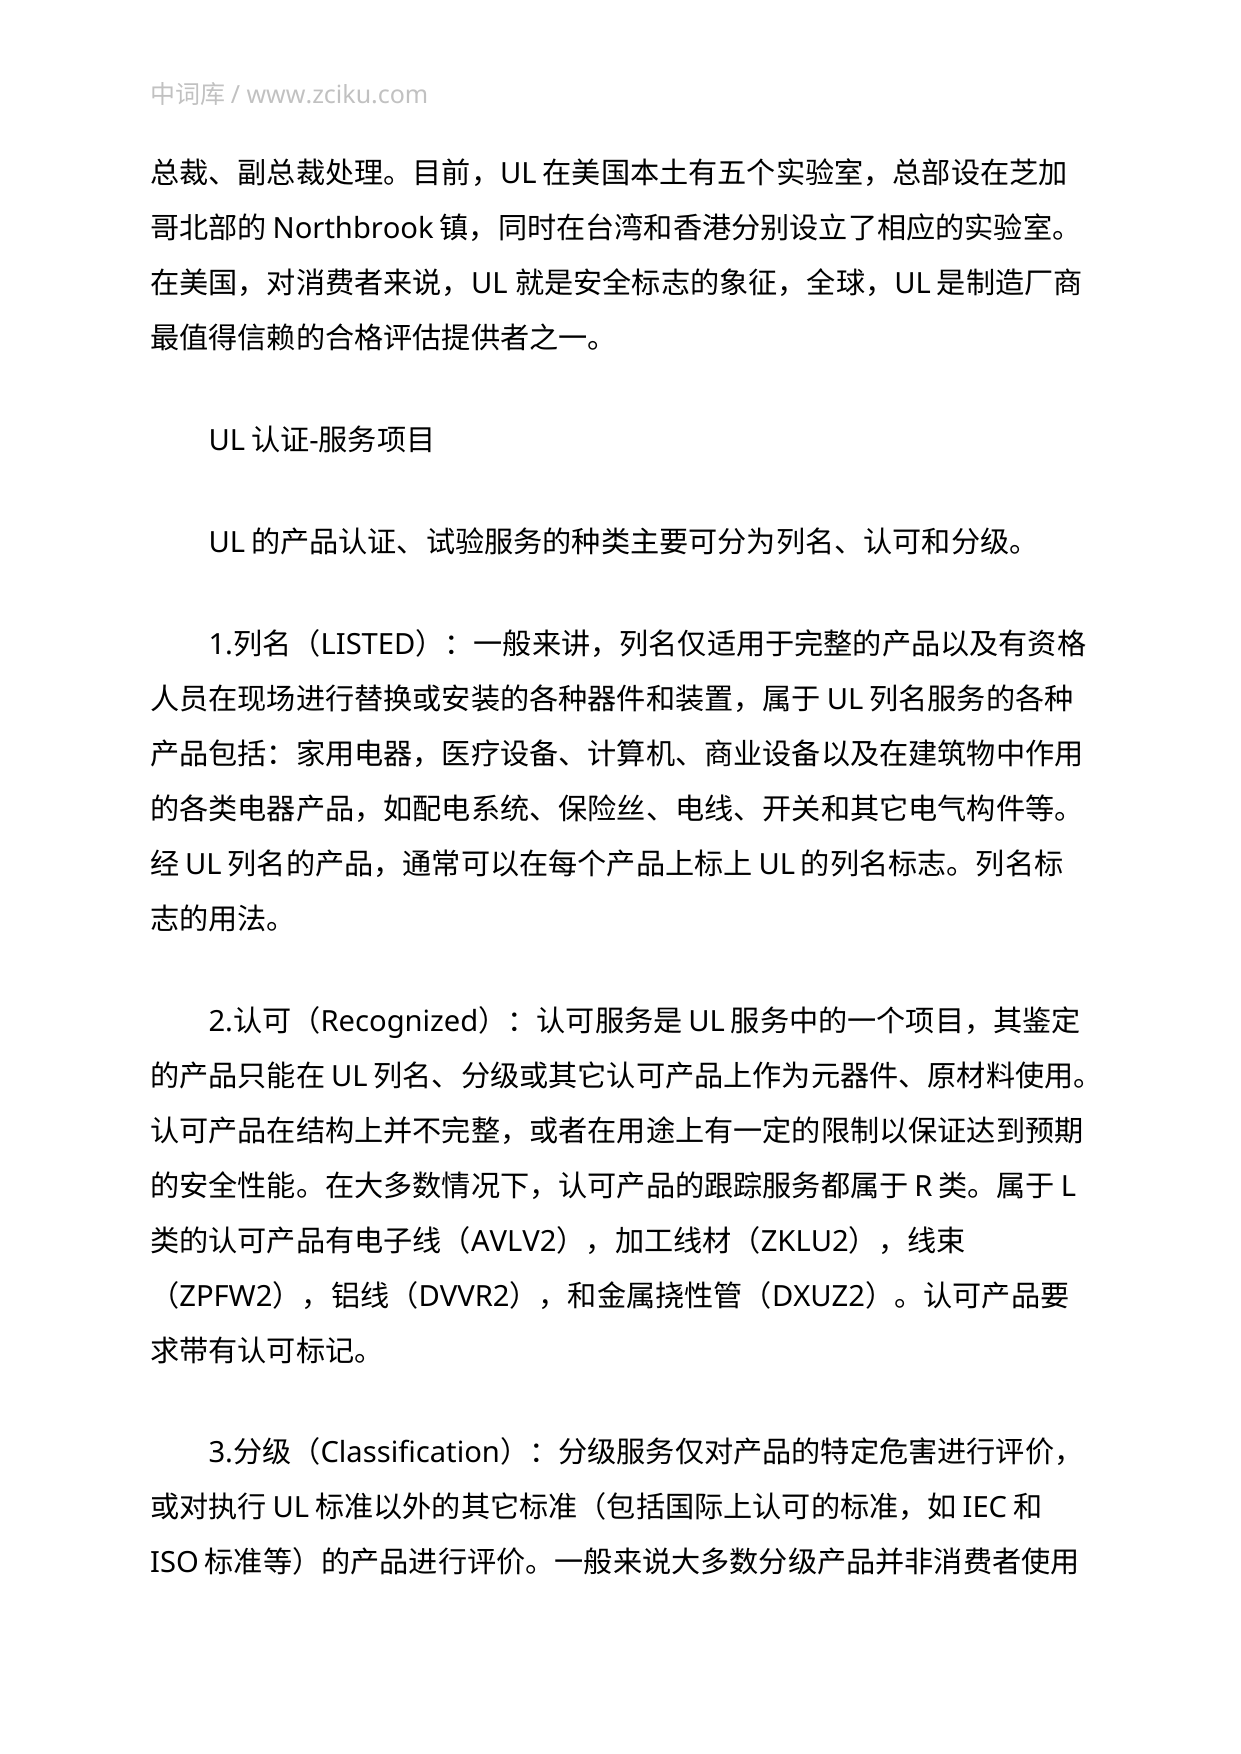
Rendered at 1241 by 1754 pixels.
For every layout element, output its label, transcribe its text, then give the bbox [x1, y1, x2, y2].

text UL认证-服务项目 [150, 417, 1090, 459]
text UL的产品认证、试验服务的种类主要可分为列名、认可和分级。 [150, 519, 1090, 561]
text 1.列名（LISTED）：一般来讲，列名仅适用于完整的产品以及有资格人员在现场进行替换或安装的各种器件和装置，属于UL列名服务的各种产品包括：家用电器，医疗设备、计算机、商业设备以及在建筑物中作用的各类电器产品，如配电系统、保险丝、电线、开关和其它电气构件等。经UL列名的产品，通常可以在每个产品上标上UL的列名标志。列名标志的用法。 [150, 621, 1090, 938]
text 2.认可（Recognized）：认可服务是UL服务中的一个项目，其鉴定的产品只能在UL列名、分级或其它认可产品上作为元器件、原材料使用。认可产品在结构上并不完整，或者在用途上有一定的限制以保证达到预期的安全性能。在大多数情况下，认可产品的跟踪服务都属于R类。属于L类的认可产品有电子线（AVLV2），加工线材（ZKLU2），线束（ZPFW2），铝线（DVVR2），和金属挠性管（DXUZ2）。认可产品要求带有认可标记。 [150, 997, 1090, 1369]
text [150, 1429, 1090, 1581]
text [150, 150, 1090, 357]
